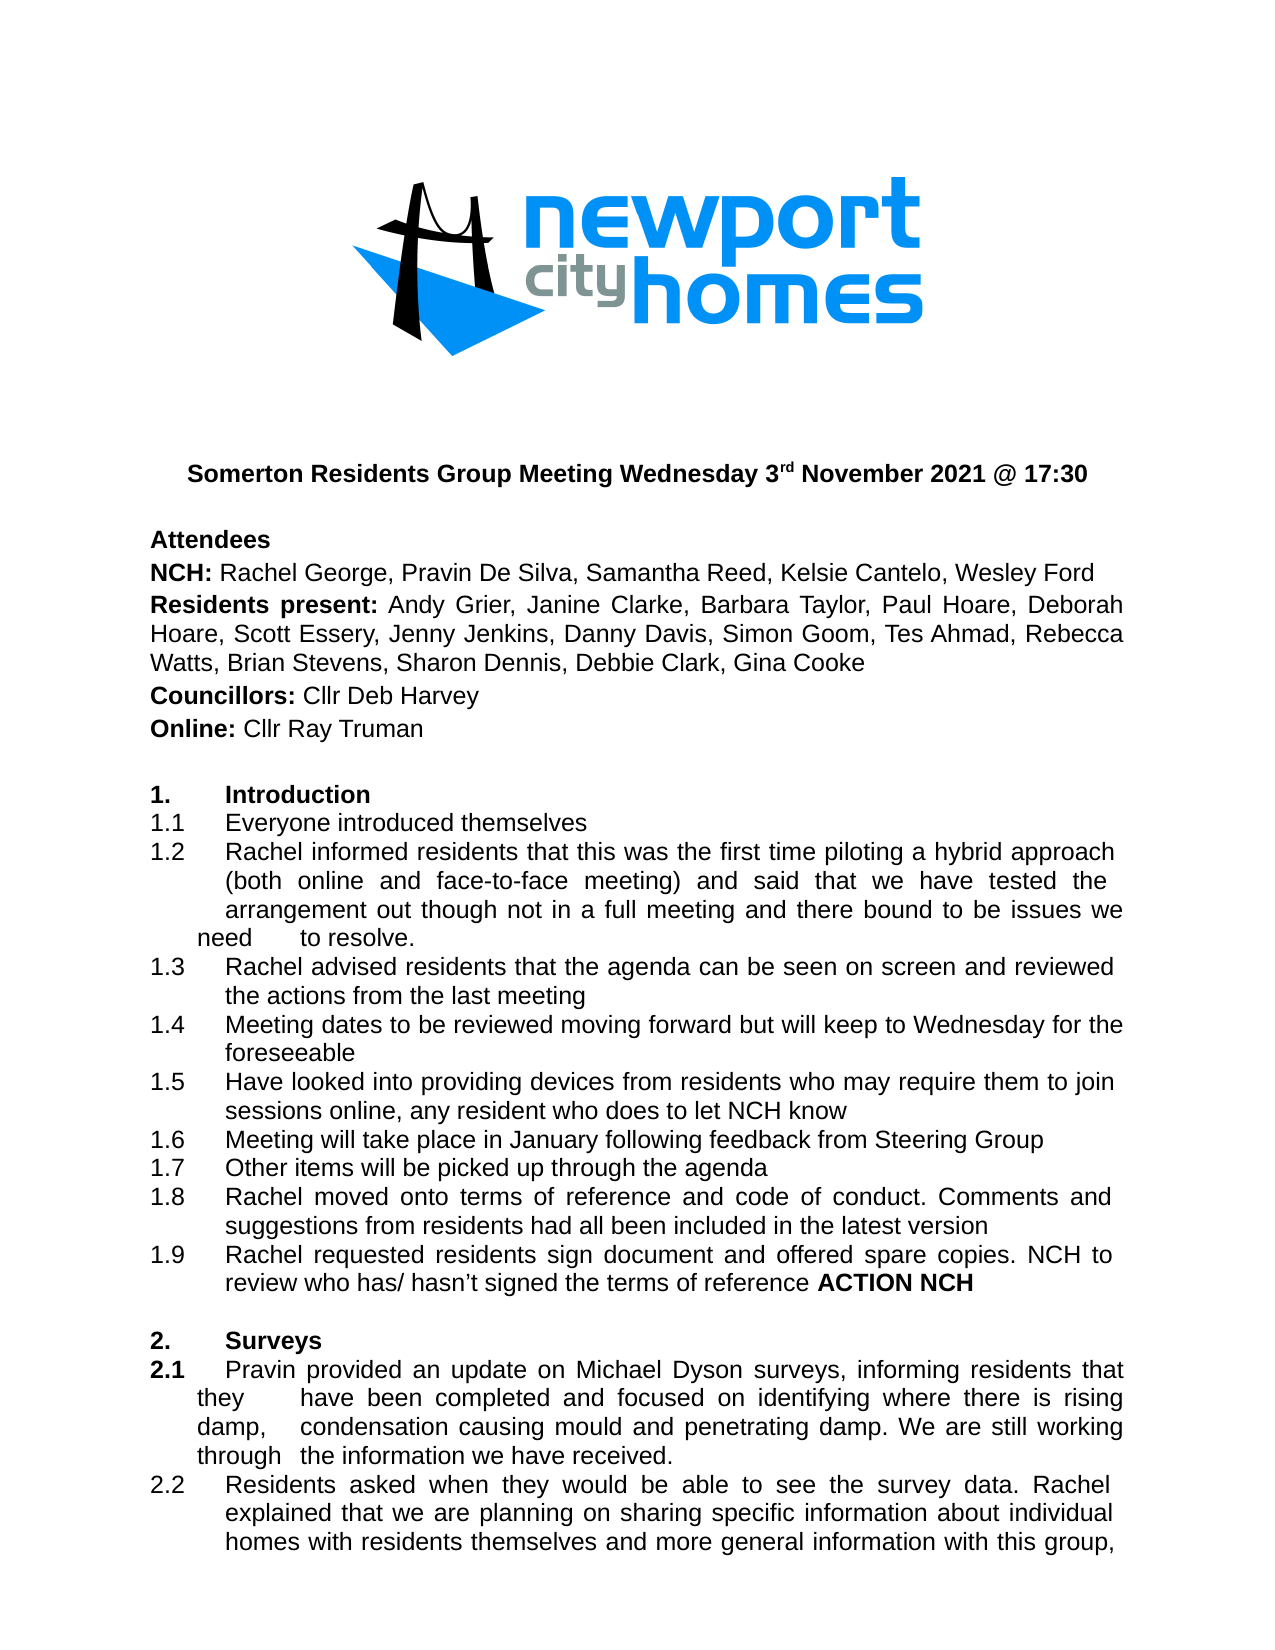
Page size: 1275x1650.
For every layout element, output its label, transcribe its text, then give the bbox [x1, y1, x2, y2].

text Councillors: Cllr Deb Harvey [150, 681, 1125, 710]
text Online: Cllr Ray Truman [150, 714, 1125, 743]
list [150, 1470, 1125, 1556]
list Rachel requested residents sign document and offered spare copies. NCH to review who has/ hasn’t signed the terms of reference ACTION NCH [150, 1240, 1125, 1297]
list Meeting will take place in January following feedback from Steering Group [150, 1125, 1125, 1153]
list Rachel moved onto terms of reference and code of conduct. Comments and suggestions from residents had all been included in the latest version [150, 1182, 1125, 1240]
list Rachel advised residents that the agenda can be seen on screen and reviewed the actions from the last meeting [150, 952, 1125, 1010]
picture [352, 177, 923, 356]
text Somerton Residents Group Meeting Wednesday 3rd November 2021 @ 17:30 [150, 459, 1125, 488]
text Residents present: Andy Grier, Janine Clarke, Barbara Taylor, Paul Hoare, Deborah Hoare, Scott Essery, Jenny Jenkins, Danny Davis, Simon Goom, Tes Ahmad, Rebecca Watts, Brian Stevens, Sharon Dennis, Debbie Clark, Gina Cooke [150, 591, 1125, 677]
list Introduction [150, 780, 1125, 808]
list Other items will be picked up through the agenda [150, 1153, 1125, 1182]
list Rachel informed residents that this was the first time piloting a hybrid approach (both online and face-to-face meeting) and said that we have tested the arrangement out though not in a full meeting and there bound to be issues we need to resolve. [150, 837, 1125, 952]
list Pravin provided an update on Michael Dyson surveys, informing residents that they have been completed and focused on identifying where there is rising damp, condensation causing mould and penetrating damp. We are still working through the information we have received. [150, 1355, 1125, 1470]
text NCH: Rachel George, Pravin De Silva, Samantha Reed, Kelsie Cantelo, Wesley Ford [150, 558, 1125, 586]
list Everyone introduced themselves [150, 808, 1125, 837]
text Attendees [150, 525, 1125, 553]
list Have looked into providing devices from residents who may require them to join sessions online, any resident who does to let NCH know [150, 1067, 1125, 1125]
list Meeting dates to be reviewed moving forward but will keep to Wednesday for the foreseeable [150, 1010, 1125, 1067]
list Surveys [150, 1326, 1125, 1355]
